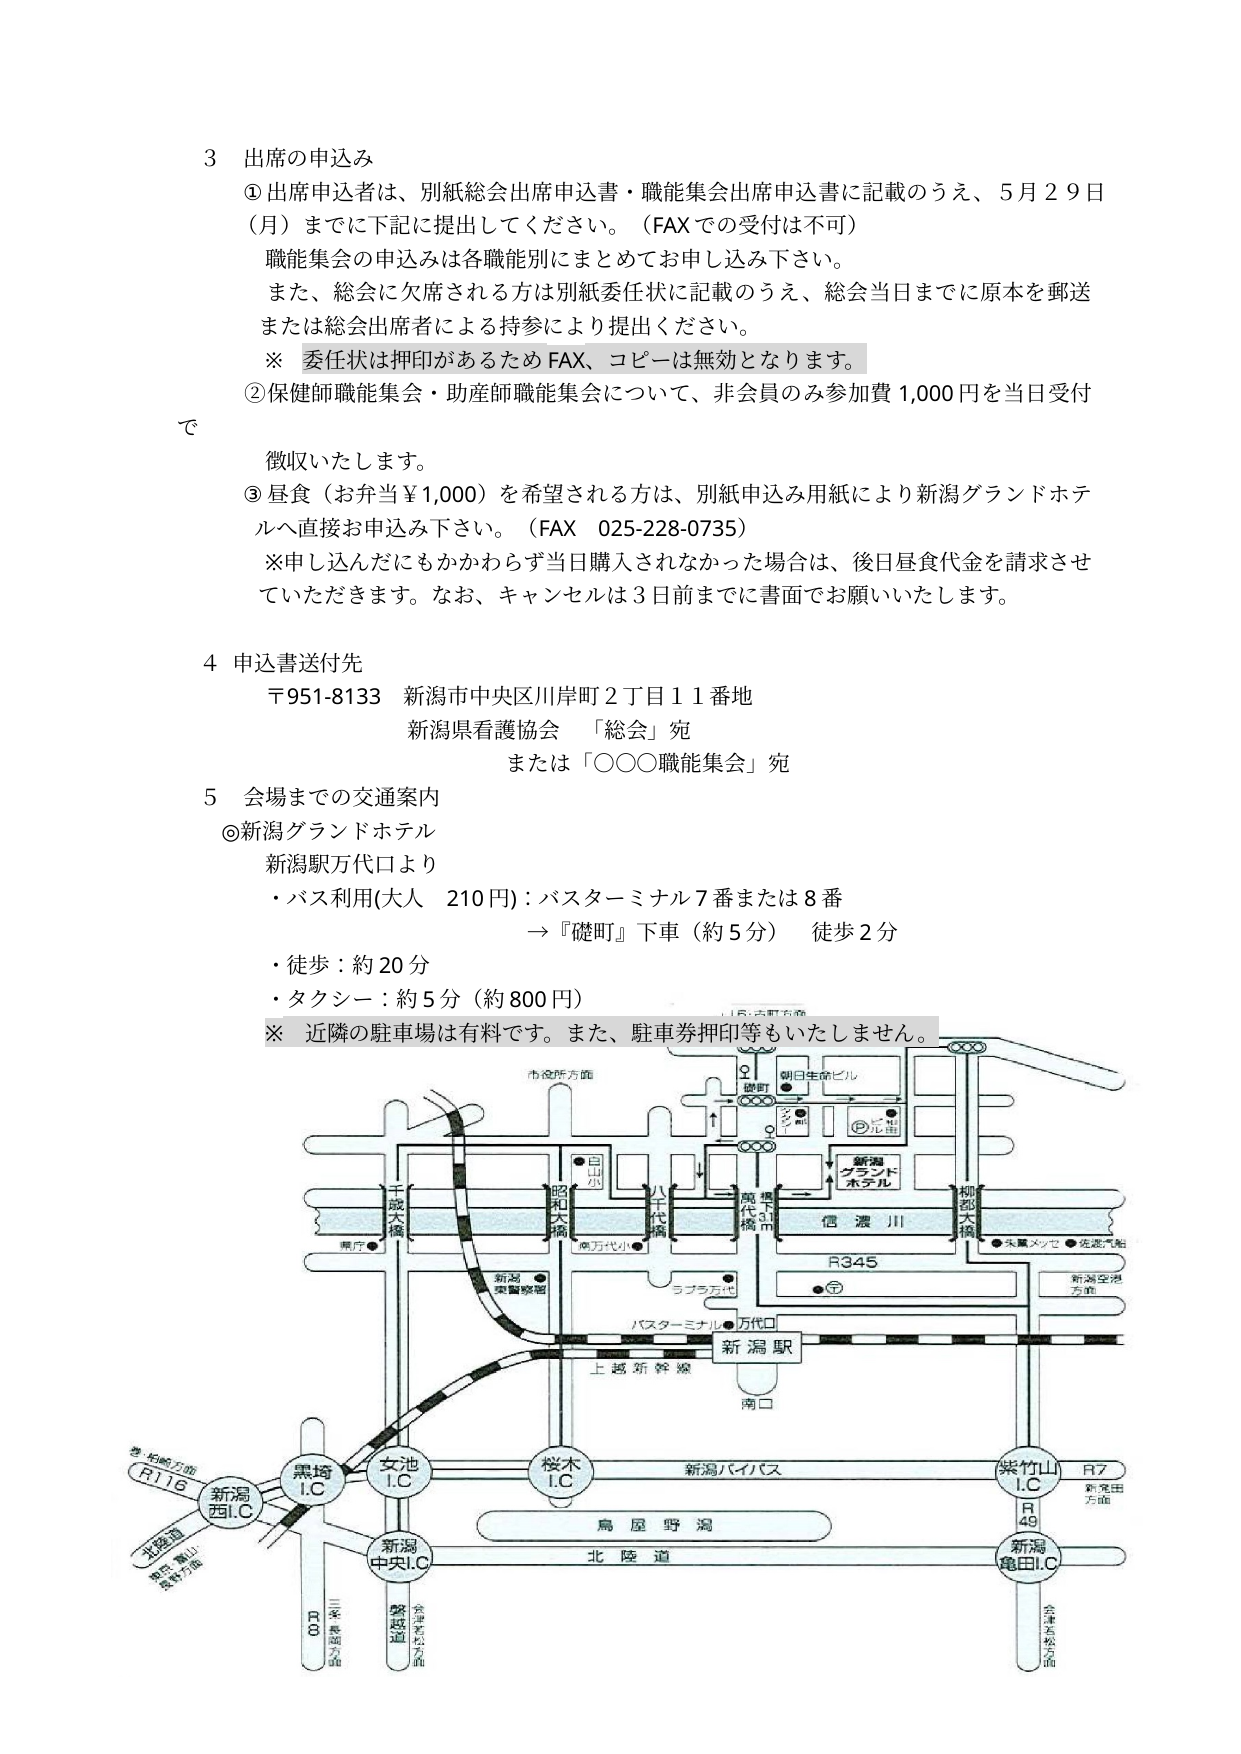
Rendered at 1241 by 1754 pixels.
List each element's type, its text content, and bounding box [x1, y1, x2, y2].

list 委任状は押印があるためFAX、コピーは無効となります。 [265, 342, 1092, 376]
text ◎新潟グランドホテル [177, 813, 1092, 847]
text ・徒歩：約20分 [177, 947, 1092, 981]
text ４ 申込書送付先 [177, 645, 1092, 678]
text ５ 会場までの交通案内 [177, 779, 1092, 813]
text ②保健師職能集会・助産師職能集会について、非会員のみ参加費1,000円を当日受付で [177, 376, 1092, 443]
list 出席申込者は、別紙総会出席申込書・職能集会出席申込書に記載のうえ、５月２９日（月）までに下記に提出してください。（FAXでの受付は不可） [236, 174, 1107, 241]
text また、総会に欠席される方は別紙委任状に記載のうえ、総会当日までに原本を郵送または総会出席者による持参により提出ください。 [177, 274, 1092, 342]
text ③昼食（お弁当￥1,000）を希望される方は、別紙申込み用紙により新潟グランドホテルへ直接お申込み下さい。（FAX 025-228-0735） [243, 476, 1092, 544]
text ・バス利用(大人 210円)：バスターミナル7番または8番 [177, 880, 1092, 914]
text ※ 近隣の駐車場は有料です。また、駐車券押印等もいたしません。 [265, 1015, 1092, 1048]
text ※申し込んだにもかかわらず当日購入されなかった場合は、後日昼食代金を請求させていただきます。なお、キャンセルは３日前までに書面でお願いいたします。 [258, 544, 1092, 611]
text →『礎町』下車（約5分） 徒歩2分 [177, 914, 1092, 947]
list 職能集会の申込みは各職能別にまとめてお申し込み下さい。 [243, 241, 1107, 274]
text 新潟駅万代口より [177, 847, 1092, 880]
text 新潟県看護協会 「総会」宛 [177, 712, 1092, 746]
text 徴収いたします。 [177, 443, 1092, 476]
text 〒951-8133 新潟市中央区川岸町２丁目１１番地 [265, 678, 1092, 712]
text または「○○○職能集会」宛 [177, 746, 1092, 779]
text ・タクシー：約5分（約800円） [177, 981, 1092, 1015]
picture [111, 992, 1143, 1677]
text ３ 出席の申込み [177, 140, 1092, 174]
